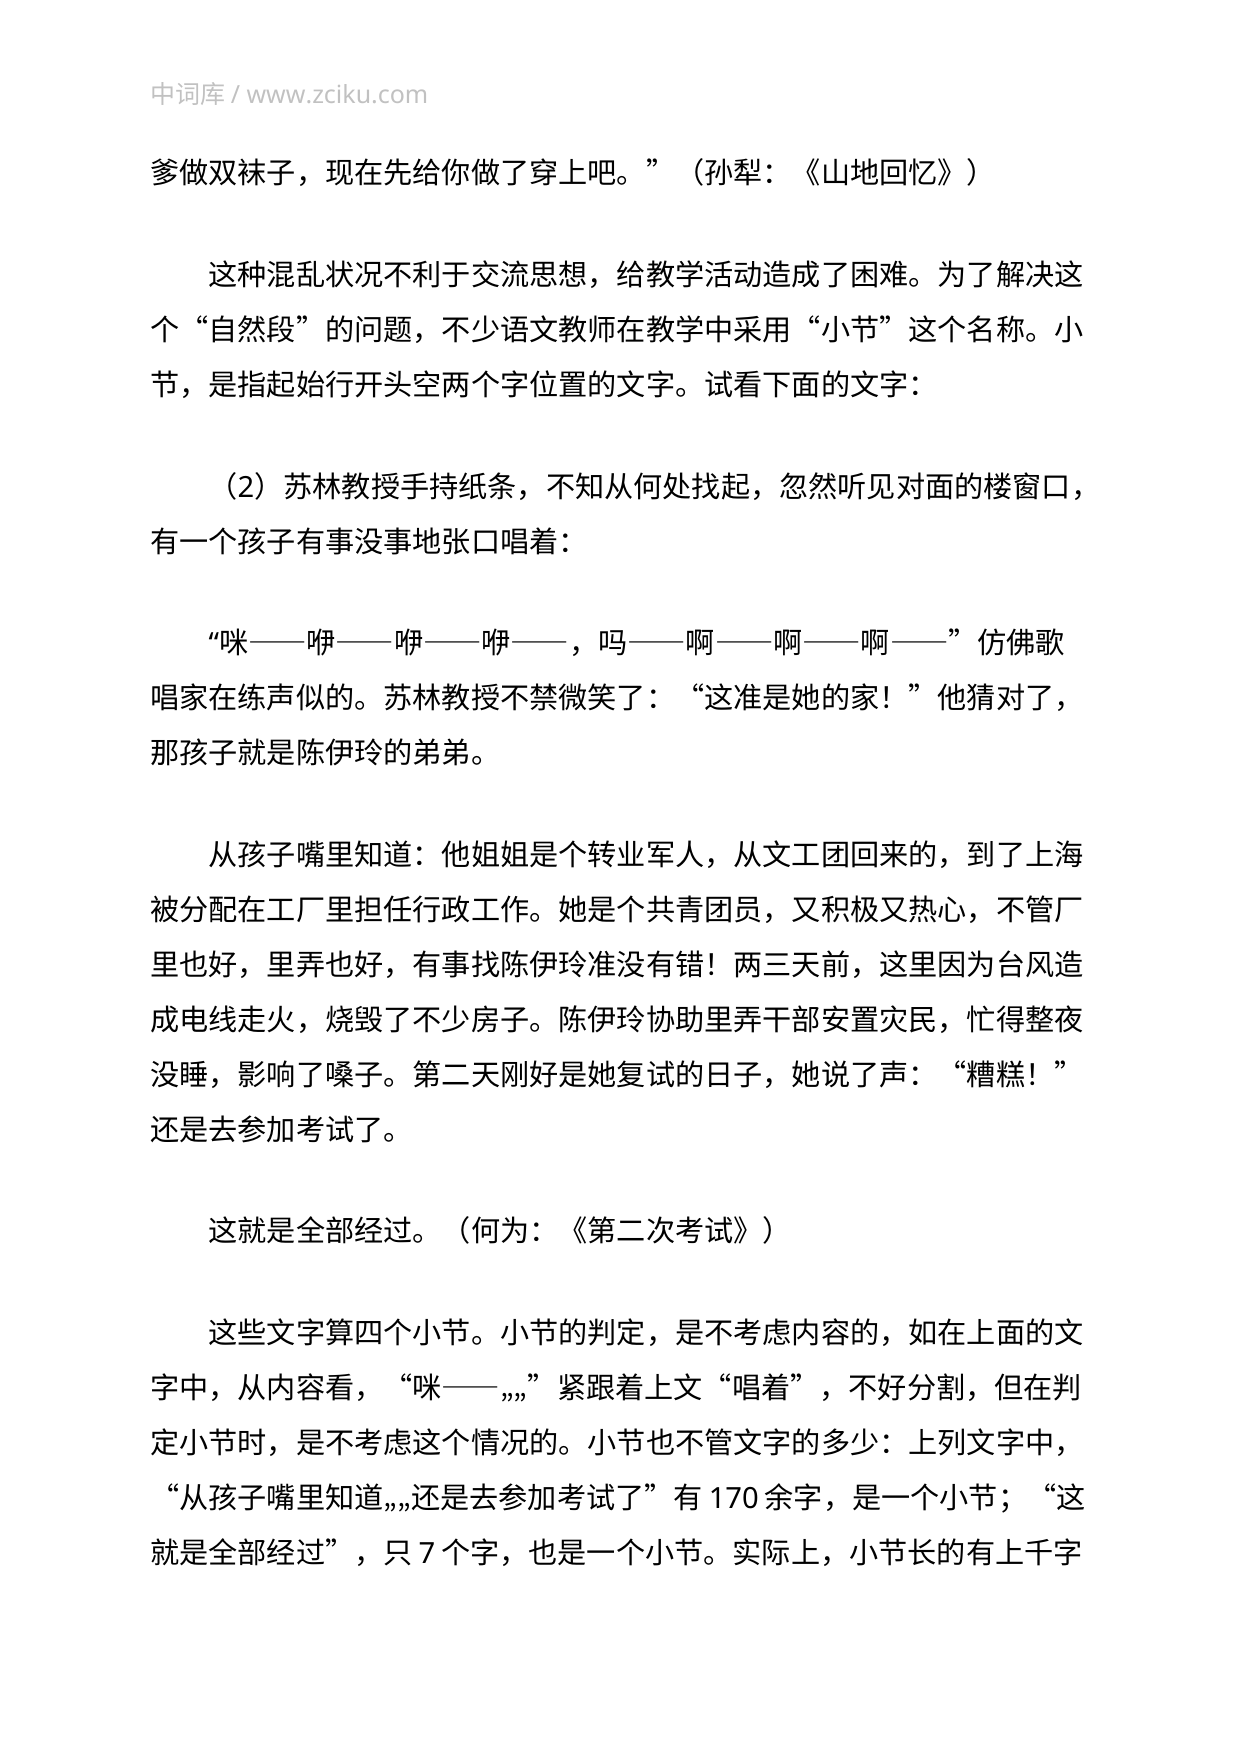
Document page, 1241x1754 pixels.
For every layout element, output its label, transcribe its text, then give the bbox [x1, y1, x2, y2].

text （2）苏林教授手持纸条，不知从何处找起，忽然听见对面的楼窗口，有一个孩子有事没事地张口唱着： [150, 463, 1090, 561]
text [150, 150, 1090, 192]
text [150, 1310, 1090, 1572]
text 从孩子嘴里知道：他姐姐是个转业军人，从文工团回来的，到了上海被分配在工厂里担任行政工作。她是个共青团员，又积极又热心，不管厂里也好，里弄也好，有事找陈伊玲准没有错！两三天前，这里因为台风造成电线走火，烧毁了不少房子。陈伊玲协助里弄干部安置灾民，忙得整夜没睡，影响了嗓子。第二天刚好是她复试的日子，她说了声：“糟糕！”还是去参加考试了。 [150, 832, 1090, 1148]
text 这就是全部经过。（何为：《第二次考试》） [150, 1208, 1090, 1250]
text 这种混乱状况不利于交流思想，给教学活动造成了困难。为了解决这个“自然段”的问题，不少语文教师在教学中采用“小节”这个名称。小节，是指起始行开头空两个字位置的文字。试看下面的文字： [150, 252, 1090, 404]
text “咪——咿——咿——咿——，吗——啊——啊——啊——”仿佛歌唱家在练声似的。苏林教授不禁微笑了：“这准是她的家！”他猜对了，那孩子就是陈伊玲的弟弟。 [150, 620, 1090, 772]
